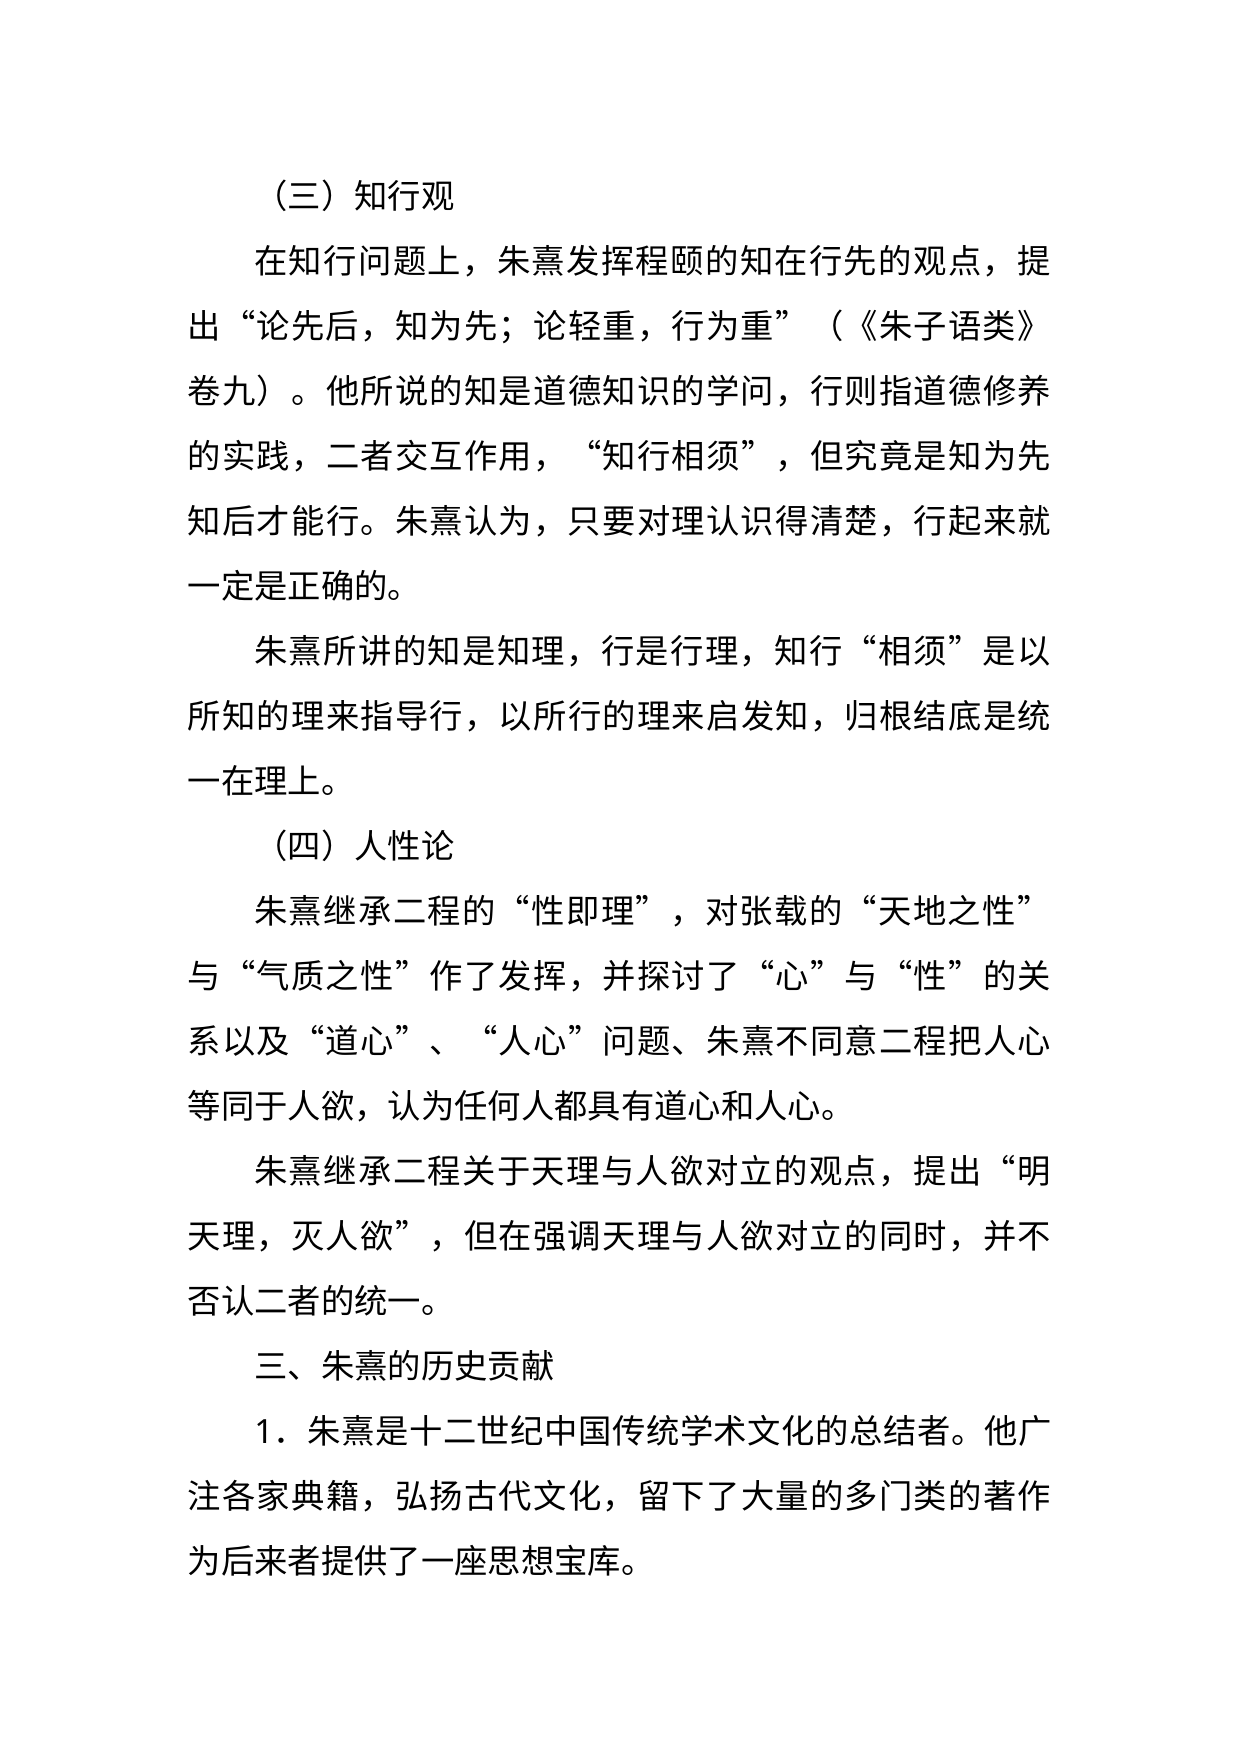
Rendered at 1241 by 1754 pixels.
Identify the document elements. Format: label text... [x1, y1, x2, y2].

text 朱熹继承二程的“性即理”，对张载的“天地之性”与“气质之性”作了发挥，并探讨了“心”与“性”的关系以及“道心”、“人心”问题、朱熹不同意二程把人心等同于人欲，认为任何人都具有道心和人心。 [187, 877, 1053, 1137]
text 在知行问题上，朱熹发挥程颐的知在行先的观点，提出“论先后，知为先；论轻重，行为重”（《朱子语类》卷九）。他所说的知是道德知识的学问，行则指道德修养的实践，二者交互作用，“知行相须”，但究竟是知为先，知后才能行。朱熹认为，只要对理认识得清楚，行起来就一定是正确的。 [187, 227, 1053, 617]
text （四）人性论 [187, 812, 1053, 877]
text 朱熹所讲的知是知理，行是行理，知行“相须”是以所知的理来指导行，以所行的理来启发知，归根结底是统一在理上。 [187, 617, 1053, 812]
text 1．朱熹是十二世纪中国传统学术文化的总结者。他广注各家典籍，弘扬古代文化，留下了大量的多门类的著作，为后来者提供了一座思想宝库。 [187, 1397, 1053, 1592]
text （三）知行观 [187, 162, 1053, 227]
text 朱熹继承二程关于天理与人欲对立的观点，提出“明天理，灭人欲”，但在强调天理与人欲对立的同时，并不否认二者的统一。 [187, 1137, 1053, 1332]
text 三、朱熹的历史贡献 [187, 1332, 1053, 1397]
